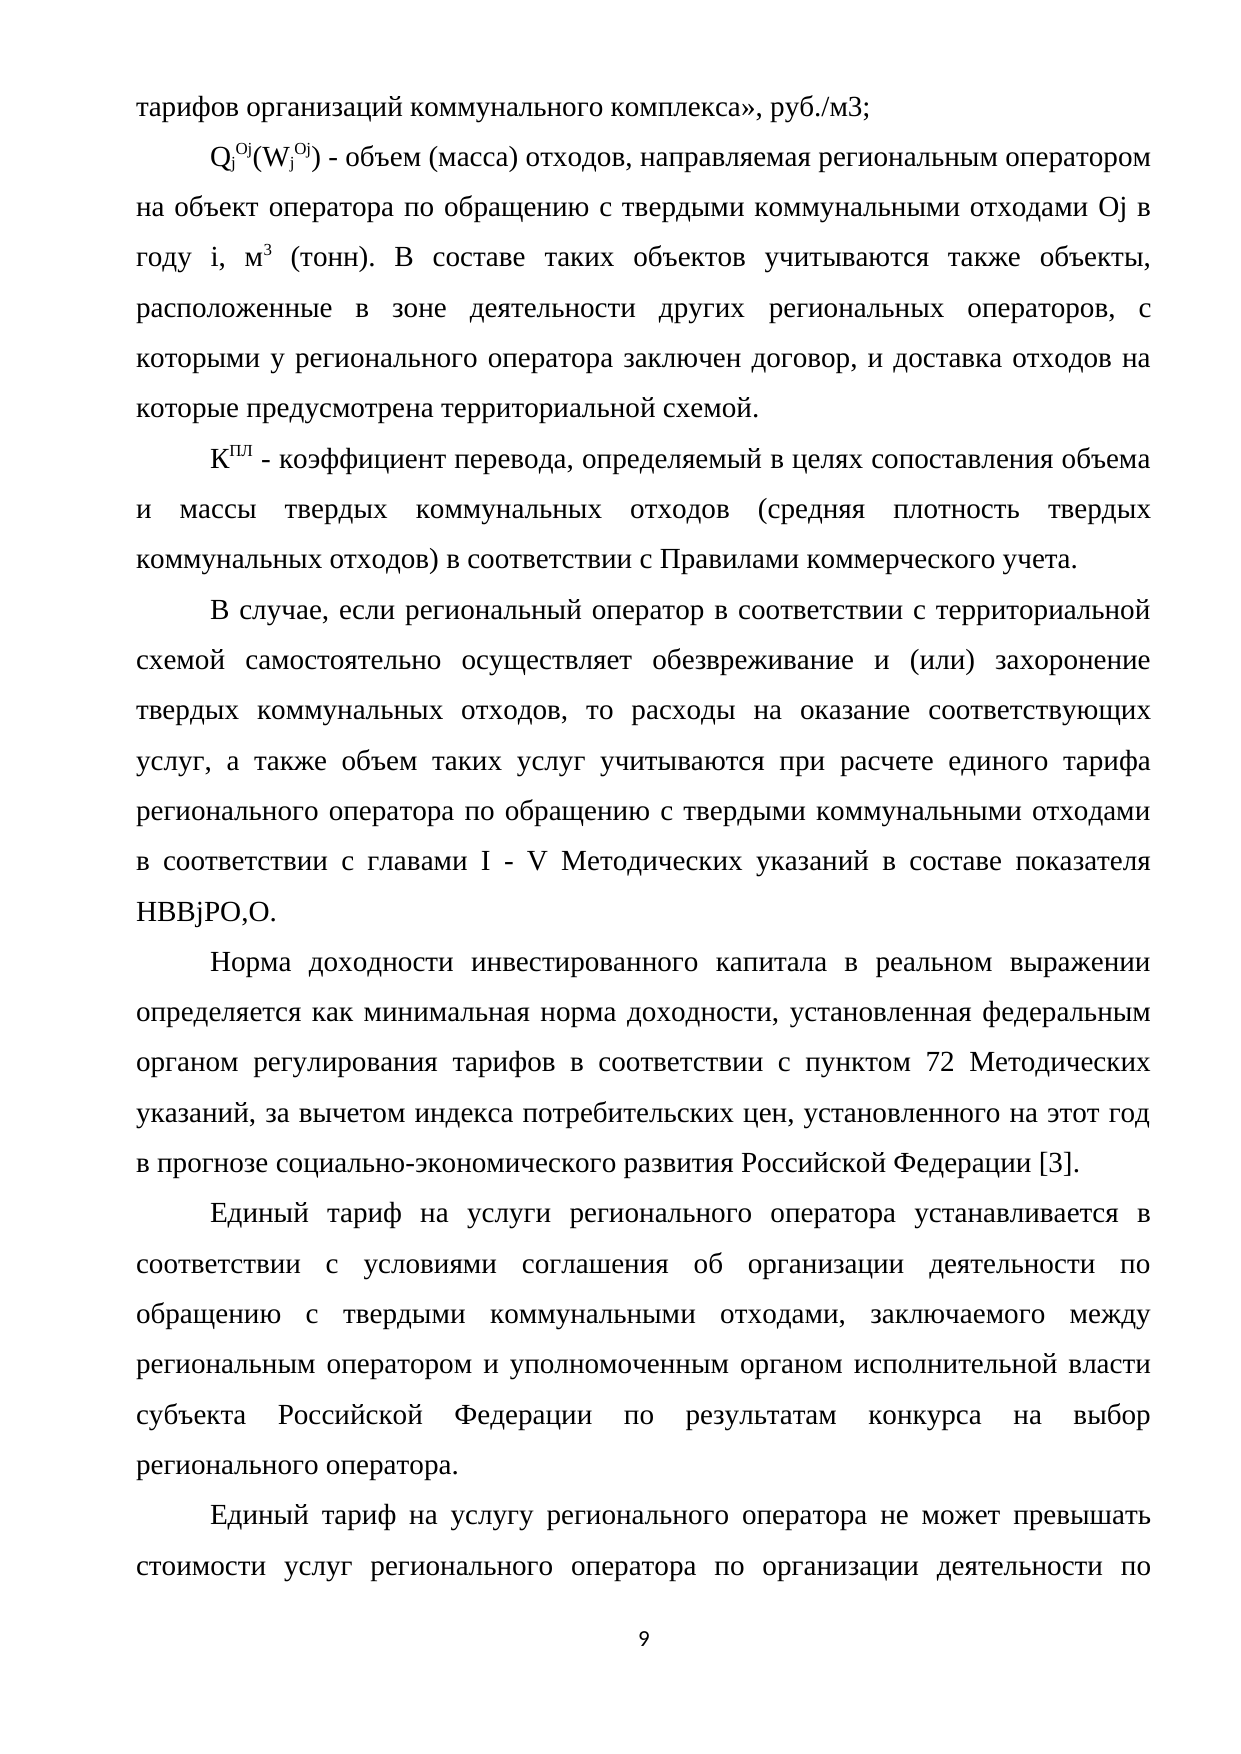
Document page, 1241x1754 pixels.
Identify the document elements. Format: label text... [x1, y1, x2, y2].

text QjOj(WjOj) - объем (масса) отходов, направляемая региональным оператором на объект оператора по обращению с твердыми коммунальными отходами Оj в году i, м3 (тонн). В составе таких объектов учитываются также объекты, расположенные в зоне деятельности других региональных операторов, с которыми у регионального оператора заключен договор, и доставка отходов на которые предусмотрена территориальной схемой. [136, 139, 1152, 424]
text В случае, если региональный оператор в соответствии с территориальной схемой самостоятельно осуществляет обезвреживание и (или) захоронение твердых коммунальных отходов, то расходы на оказание соответствующих услуг, а также объем таких услуг учитываются при расчете единого тарифа регионального оператора по обращению с твердыми коммунальными отходами в соответствии с главами I - V Методических указаний в составе показателя НВВjPO,O. [136, 592, 1152, 927]
text КПЛ - коэффициент перевода, определяемый в целях сопоставления объема и массы твердых коммунальных отходов (средняя плотность твердых коммунальных отходов) в соответствии с Правилами коммерческого учета. [136, 441, 1152, 575]
text Норма доходности инвестированного капитала в реальном выражении определяется как минимальная норма доходности, установленная федеральным органом регулирования тарифов в соответствии с пунктом 72 Методических указаний, за вычетом индекса потребительских цен, установленного на этот год в прогнозе социально-экономического развития Российской Федерации [3]. [136, 944, 1152, 1179]
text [136, 1497, 1152, 1581]
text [136, 89, 1152, 122]
text Единый тариф на услуги регионального оператора устанавливается в соответствии с условиями соглашения об организации деятельности по обращению с твердыми коммунальными отходами, заключаемого между региональным оператором и уполномоченным органом исполнительной власти субъекта Российской Федерации по результатам конкурса на выбор регионального оператора. [136, 1196, 1152, 1481]
